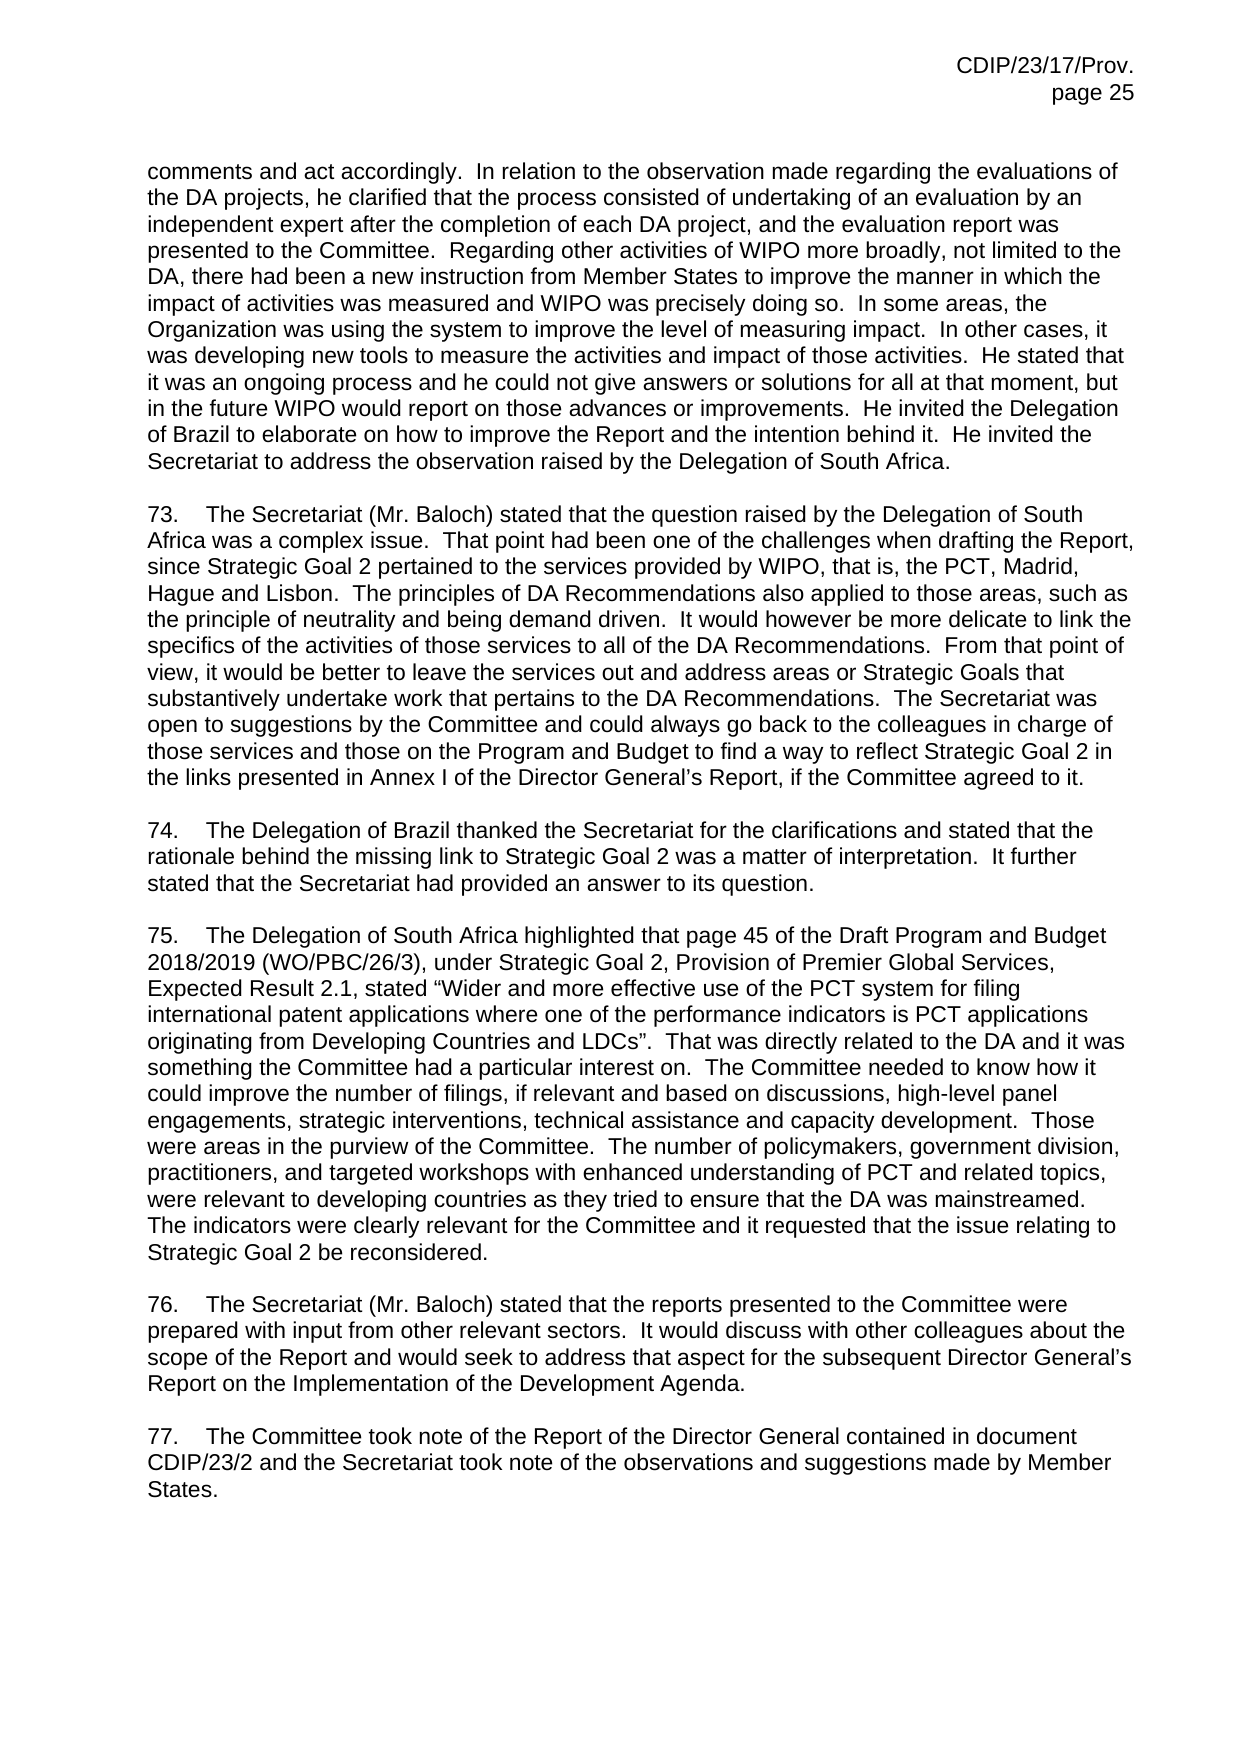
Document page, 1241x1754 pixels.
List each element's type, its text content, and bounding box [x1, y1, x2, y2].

list The Delegation of South Africa highlighted that page 45 of the Draft Program and Budget 2018/2019 (WO/PBC/26/3), under Strategic Goal 2, Provision of Premier Global Services, Expected Result 2.1, stated “Wider and more effective use of the PCT system for filing international patent applications where one of the performance indicators is PCT applications originating from Developing Countries and LDCs”. That was directly related to the DA and it was something the Committee had a particular interest on. The Committee needed to know how it could improve the number of filings, if relevant and based on discussions, high-level panel engagements, strategic interventions, technical assistance and capacity development. Those were areas in the purview of the Committee. The number of policymakers, government division, practitioners, and targeted workshops with enhanced understanding of PCT and related topics, were relevant to developing countries as they tried to ensure that the DA was mainstreamed. The indicators were clearly relevant for the Committee and it requested that the issue relating to Strategic Goal 2 be reconsidered. [147, 922, 1134, 1265]
list The Secretariat (Mr. Baloch) stated that the reports presented to the Committee were prepared with input from other relevant sectors. It would discuss with other colleagues about the scope of the Report and would seek to address that aspect for the subsequent Director General’s Report on the Implementation of the Development Agenda. [147, 1291, 1134, 1397]
list The Delegation of Brazil thanked the Secretariat for the clarifications and stated that the rationale behind the missing link to Strategic Goal 2 was a matter of interpretation. It further stated that the Secretariat had provided an answer to its question. [147, 817, 1134, 896]
list The Secretariat (Mr. Baloch) stated that the question raised by the Delegation of South Africa was a complex issue. That point had been one of the challenges when drafting the Report, since Strategic Goal 2 pertained to the services provided by WIPO, that is, the PCT, Madrid, Hague and Lisbon. The principles of DA Recommendations also applied to those areas, such as the principle of neutrality and being demand driven. It would however be more delicate to link the specifics of the activities of those services to all of the DA Recommendations. From that point of view, it would be better to leave the services out and address areas or Strategic Goals that substantively undertake work that pertains to the DA Recommendations. The Secretariat was open to suggestions by the Committee and could always go back to the colleagues in charge of those services and those on the Program and Budget to find a way to reflect Strategic Goal 2 in the links presented in Annex I of the Director General’s Report, if the Committee agreed to it. [147, 501, 1134, 790]
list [147, 158, 1134, 474]
list The Committee took note of the Report of the Director General contained in document CDIP/23/2 and the Secretariat took note of the observations and suggestions made by Member States. [147, 1423, 1134, 1502]
